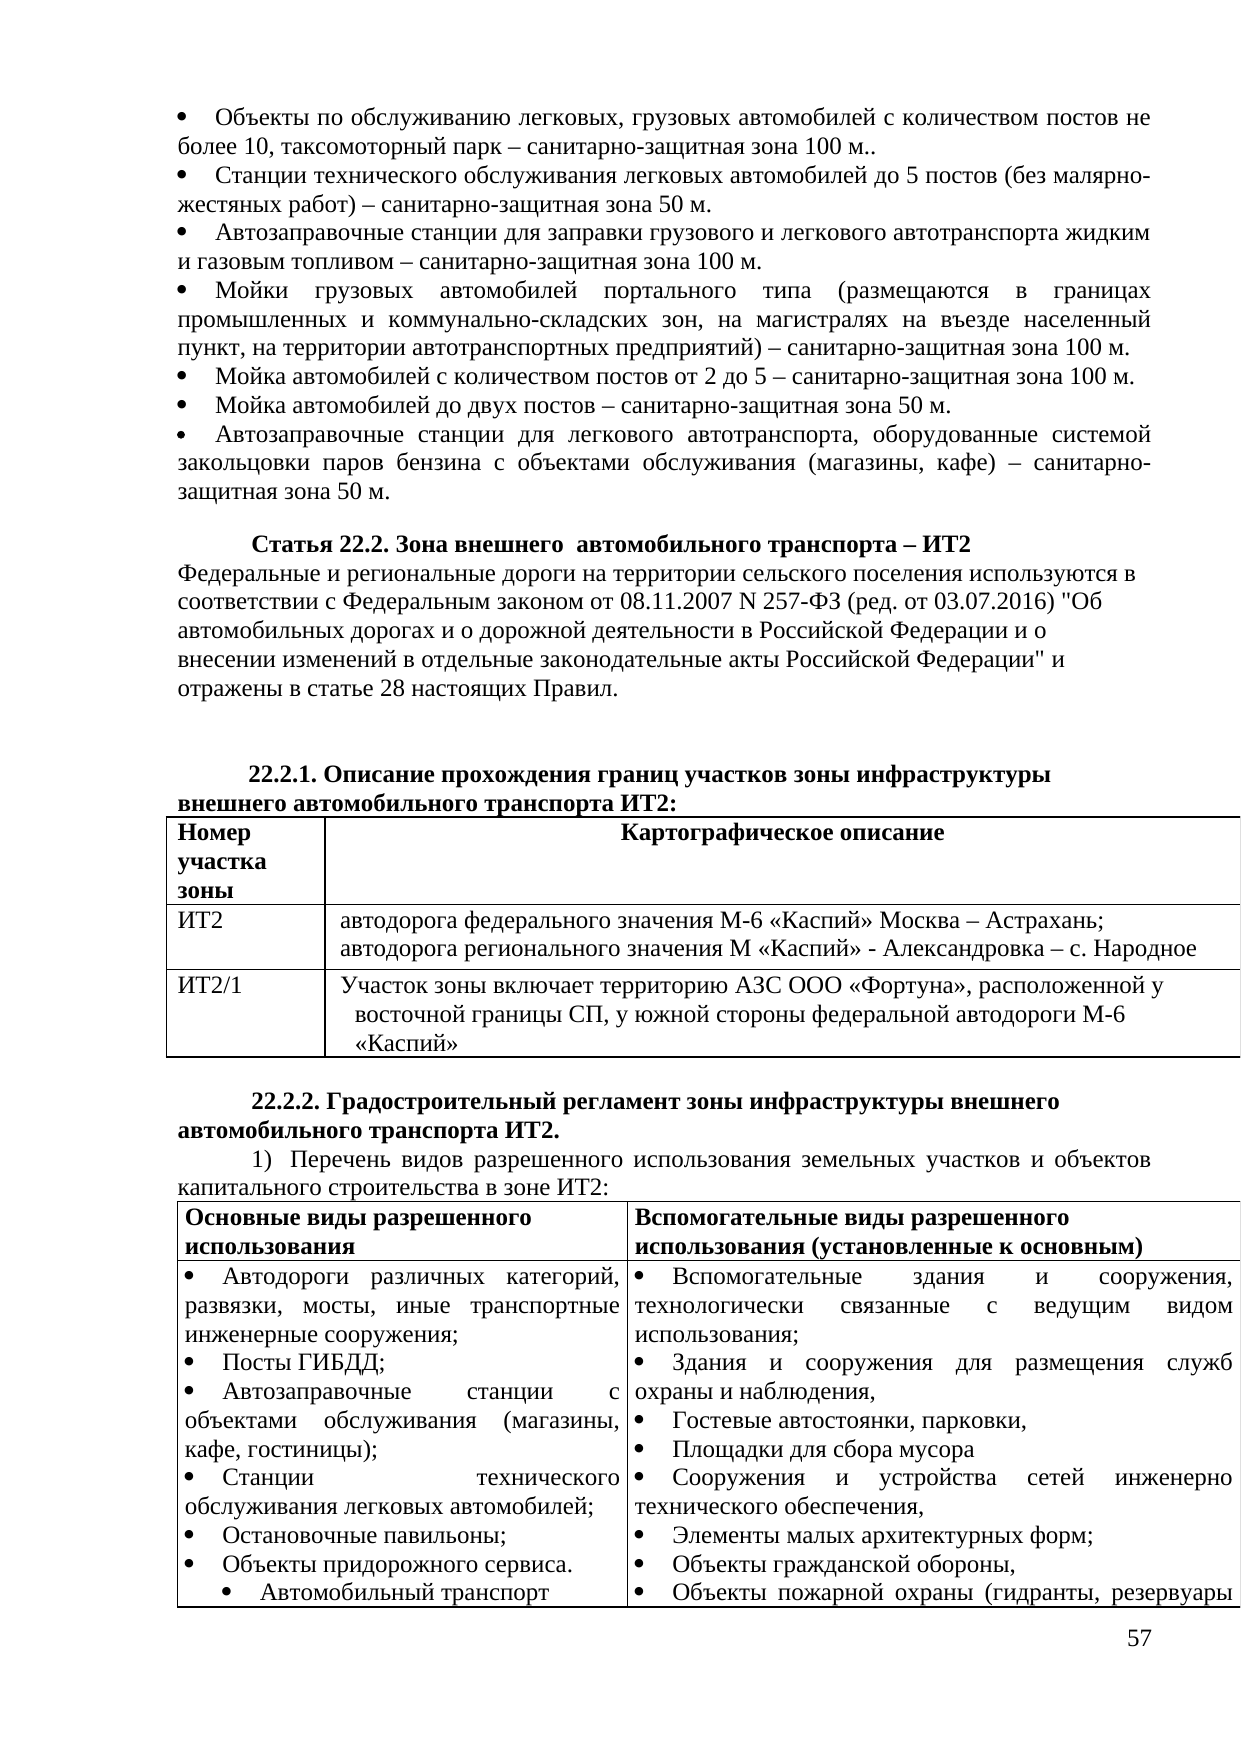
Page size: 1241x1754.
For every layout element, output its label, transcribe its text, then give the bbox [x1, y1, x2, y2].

table_header Основные виды разрешенного использования [178, 1202, 627, 1260]
table_cell ИТ2/1 [167, 970, 324, 1056]
text Федеральные и региональные дороги на территории сельского поселения используются в соответствии с Федеральным законом от 08.11.2007 N 257-ФЗ (ред. от 03.07.2016) "Об автомобильных дорогах и о дорожной деятельности в Российской Федерации и о внесении изменений в отдельные законодательные акты Российской Федерации" и отражены в статье 28 настоящих Правил. [177, 558, 1152, 701]
list Автозаправочные станции для заправки грузового и легкового автотранспорта жидким и газовым топливом – санитарно-защитная зона . [177, 217, 1152, 275]
text Статья 22.2. Зона внешнего автомобильного транспорта – ИТ2 [177, 529, 1152, 558]
list Автозаправочные станции для легкового автотранспорта, оборудованные системой закольцовки паров бензина с объектами обслуживания (магазины, кафе) – санитарно-защитная зона . [177, 419, 1152, 505]
table_header Вспомогательные виды разрешенного использования (установленные к основным) [628, 1202, 1240, 1260]
table_cell автодорога федерального значения М-6 «Каспий» Москва – Астрахань; автодорога регионального значения М «Каспий» - Александровка – с. Народное [326, 905, 1240, 969]
list Мойки грузовых автомобилей портального типа (размещаются в границах промышленных и коммунально-складских зон, на магистралях на въезде населенный пункт, на территории автотранспортных предприятий) – санитарно-защитная зона . [177, 275, 1152, 361]
list Станции технического обслуживания легковых автомобилей до 5 постов (без малярно-жестяных работ) – санитарно-защитная зона . [177, 160, 1152, 217]
table_header Номер участка зоны [167, 818, 324, 904]
table_cell ИТ2 [167, 905, 324, 969]
list Перечень видов разрешенного использования земельных участков и объектов капитального строительства в зоне ИТ2: [177, 1144, 1152, 1201]
table_header Картографическое описание [326, 818, 1240, 904]
text 22.2.2. Градостроительный регламент зоны инфраструктуры внешнего автомобильного транспорта ИТ2. [177, 1086, 1152, 1144]
list Мойка автомобилей до двух постов – санитарно-защитная зона . [177, 390, 1152, 419]
table_cell Участок зоны включает территорию АЗС ООО «Фортуна», расположенной у восточной границы СП, у южной стороны федеральной автодороги М-6 «Каспий» [326, 970, 1240, 1056]
list Объекты по обслуживанию легковых, грузовых автомобилей с количеством постов не более 10, таксомоторный парк – санитарно-защитная зона .. [177, 102, 1152, 160]
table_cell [178, 1261, 627, 1606]
list Мойка автомобилей с количеством постов от 2 до 5 – санитарно-защитная зона . [177, 361, 1152, 390]
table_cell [628, 1261, 1240, 1606]
text 22.2.1. Описание прохождения границ участков зоны инфраструктуры внешнего автомобильного транспорта ИТ2: [177, 759, 1152, 816]
